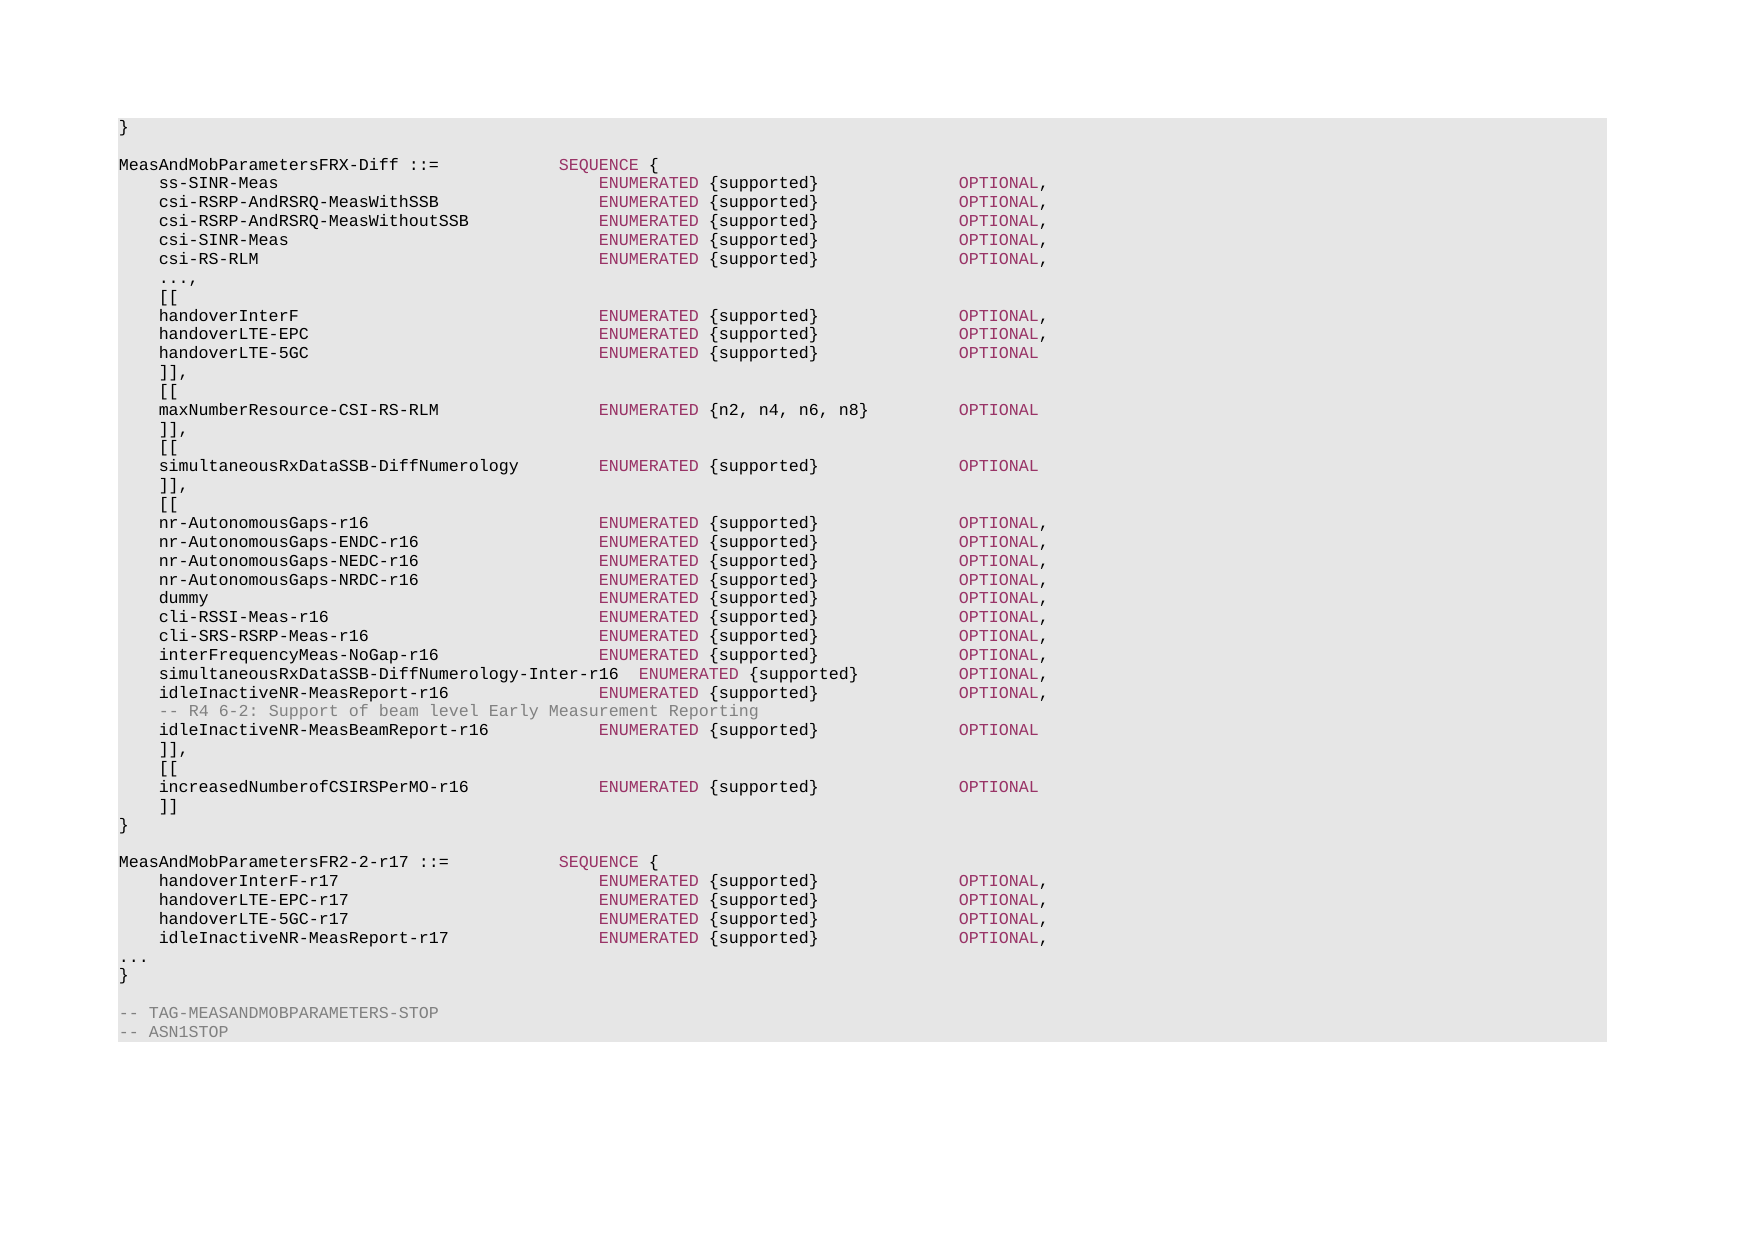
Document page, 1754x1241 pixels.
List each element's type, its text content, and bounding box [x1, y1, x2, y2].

text simultaneousRxDataSSB-DiffNumerology-Inter-r16 ENUMERATED {supported} OPTIONAL, [118, 665, 1607, 684]
text nr-AutonomousGaps-ENDC-r16 ENUMERATED {supported} OPTIONAL, [118, 533, 1607, 552]
text ]] [118, 797, 1607, 816]
text MeasAndMobParametersFR2-2-r17 ::= SEQUENCE { [118, 854, 1607, 873]
text ss-SINR-Meas ENUMERATED {supported} OPTIONAL, [118, 175, 1607, 194]
text nr-AutonomousGaps-NEDC-r16 ENUMERATED {supported} OPTIONAL, [118, 552, 1607, 571]
text } [118, 816, 1607, 835]
text maxNumberResource-CSI-RS-RLM ENUMERATED {n2, n4, n6, n8} OPTIONAL [118, 401, 1607, 420]
text [[ [118, 382, 1607, 401]
text simultaneousRxDataSSB-DiffNumerology ENUMERATED {supported} OPTIONAL [118, 458, 1607, 477]
text handoverLTE-5GC-r17 ENUMERATED {supported} OPTIONAL, [118, 910, 1607, 929]
text handoverLTE-5GC ENUMERATED {supported} OPTIONAL [118, 345, 1607, 364]
text idleInactiveNR-MeasReport-r17 ENUMERATED {supported} OPTIONAL, [118, 929, 1607, 948]
text increasedNumberofCSIRSPerMO-r16 ENUMERATED {supported} OPTIONAL [118, 778, 1607, 797]
text idleInactiveNR-MeasReport-r16 ENUMERATED {supported} OPTIONAL, [118, 684, 1607, 703]
text nr-AutonomousGaps-NRDC-r16 ENUMERATED {supported} OPTIONAL, [118, 571, 1607, 590]
text -- ASN1STOP [118, 1023, 1607, 1042]
text csi-RS-RLM ENUMERATED {supported} OPTIONAL, [118, 251, 1607, 269]
text [[ [118, 439, 1607, 458]
text dummy ENUMERATED {supported} OPTIONAL, [118, 590, 1607, 609]
text [[ [118, 288, 1607, 307]
text ]], [118, 477, 1607, 496]
text ]], [118, 364, 1607, 382]
text cli-SRS-RSRP-Meas-r16 ENUMERATED {supported} OPTIONAL, [118, 628, 1607, 646]
text cli-RSSI-Meas-r16 ENUMERATED {supported} OPTIONAL, [118, 609, 1607, 628]
text csi-RSRP-AndRSRQ-MeasWithoutSSB ENUMERATED {supported} OPTIONAL, [118, 213, 1607, 232]
text } [118, 118, 1607, 137]
text -- TAG-MEASANDMOBPARAMETERS-STOP [118, 1005, 1607, 1023]
text csi-RSRP-AndRSRQ-MeasWithSSB ENUMERATED {supported} OPTIONAL, [118, 194, 1607, 213]
text interFrequencyMeas-NoGap-r16 ENUMERATED {supported} OPTIONAL, [118, 646, 1607, 665]
text [[ [118, 496, 1607, 514]
text ]], [118, 741, 1607, 759]
text nr-AutonomousGaps-r16 ENUMERATED {supported} OPTIONAL, [118, 514, 1607, 533]
text handoverInterF-r17 ENUMERATED {supported} OPTIONAL, [118, 873, 1607, 892]
text handoverLTE-EPC ENUMERATED {supported} OPTIONAL, [118, 326, 1607, 345]
text csi-SINR-Meas ENUMERATED {supported} OPTIONAL, [118, 232, 1607, 251]
text ... [118, 948, 1607, 967]
text handoverInterF ENUMERATED {supported} OPTIONAL, [118, 307, 1607, 326]
text handoverLTE-EPC-r17 ENUMERATED {supported} OPTIONAL, [118, 892, 1607, 910]
text idleInactiveNR-MeasBeamReport-r16 ENUMERATED {supported} OPTIONAL [118, 722, 1607, 741]
text MeasAndMobParametersFRX-Diff ::= SEQUENCE { [118, 156, 1607, 175]
text [[ [118, 759, 1607, 778]
text ]], [118, 420, 1607, 439]
text ..., [118, 269, 1607, 288]
text -- R4 6-2: Support of beam level Early Measurement Reporting [118, 703, 1607, 722]
text } [118, 967, 1607, 986]
